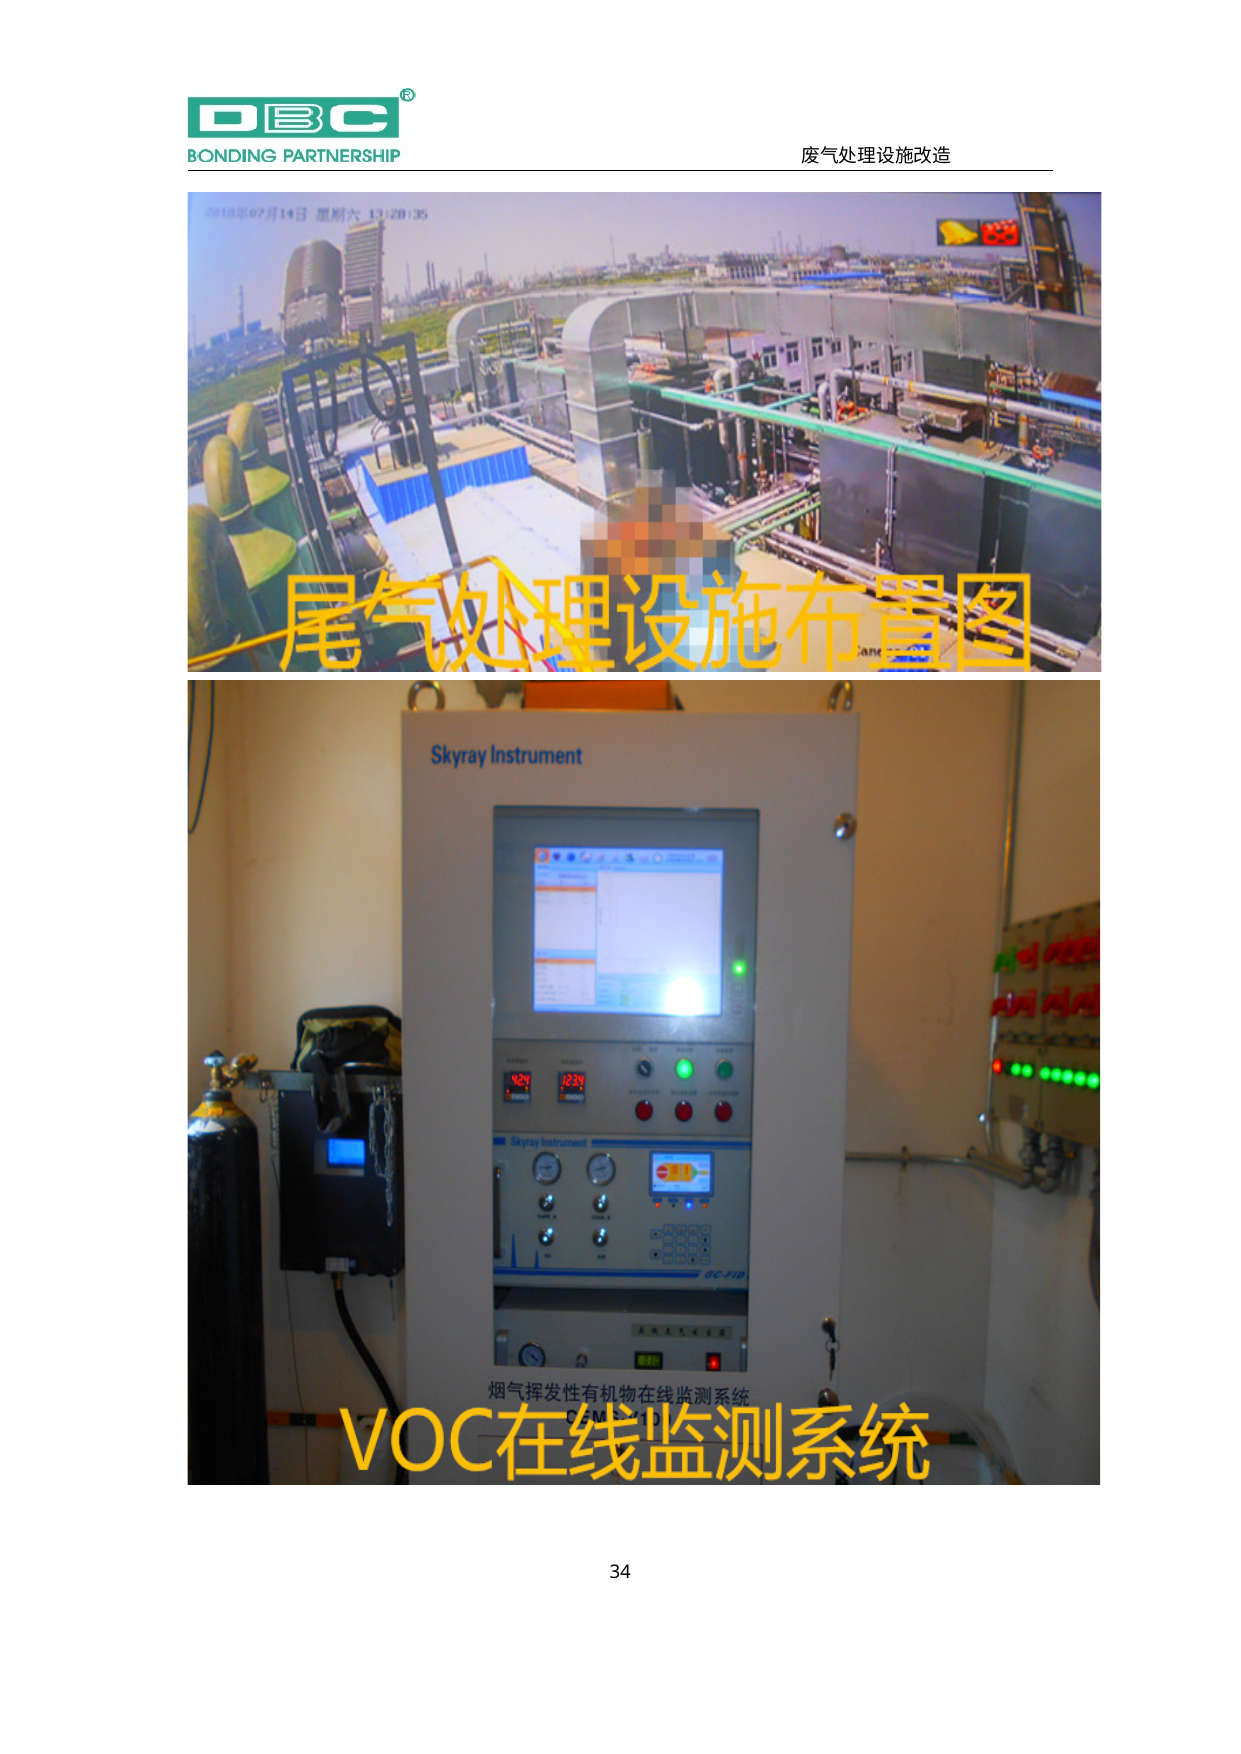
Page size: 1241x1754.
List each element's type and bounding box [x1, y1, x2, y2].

picture [187, 88, 416, 162]
picture [187, 192, 1102, 672]
picture [187, 680, 1100, 1485]
